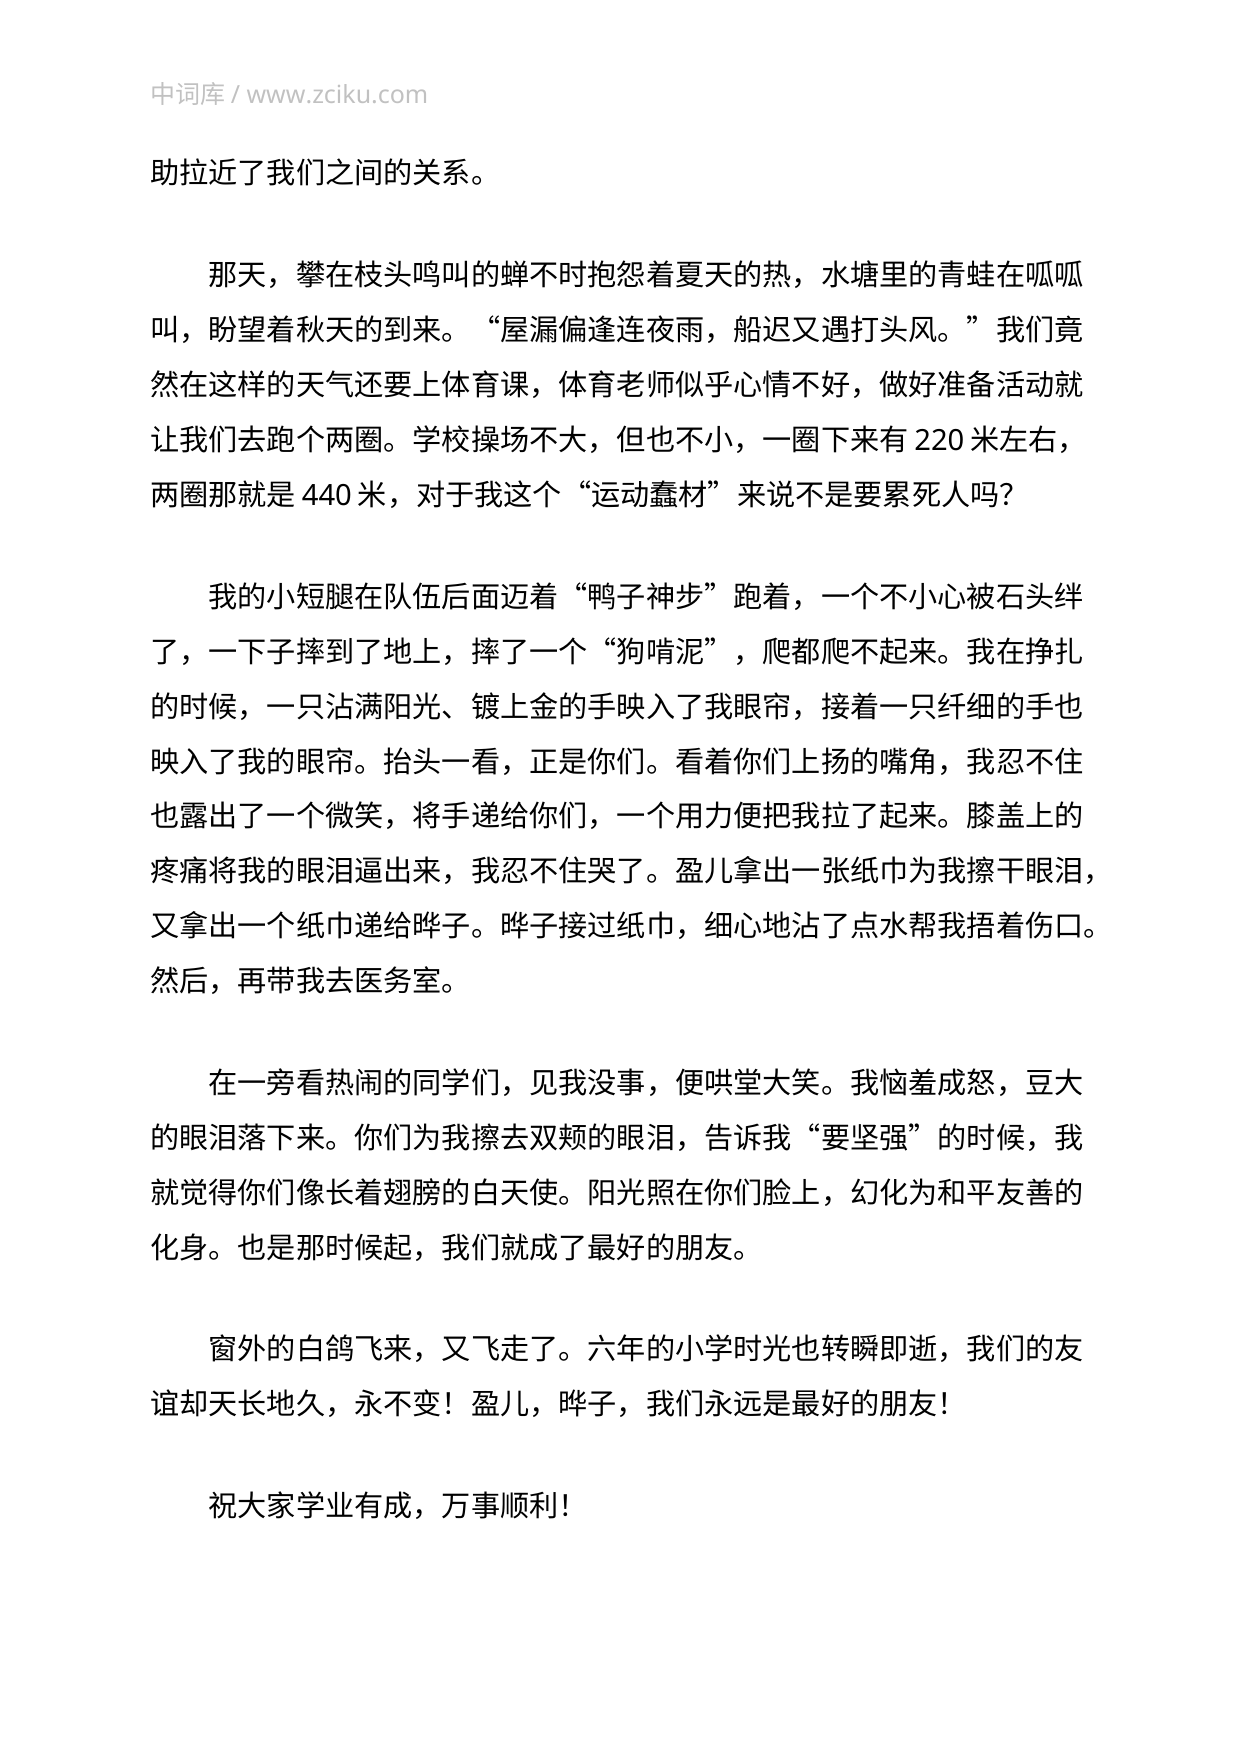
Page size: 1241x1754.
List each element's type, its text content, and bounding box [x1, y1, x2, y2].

text 在一旁看热闹的同学们，见我没事，便哄堂大笑。我恼羞成怒，豆大的眼泪落下来。你们为我擦去双颊的眼泪，告诉我“要坚强”的时候，我就觉得你们像长着翅膀的白天使。阳光照在你们脸上，幻化为和平友善的化身。也是那时候起，我们就成了最好的朋友。 [150, 1059, 1090, 1266]
text 那天，攀在枝头鸣叫的蝉不时抱怨着夏天的热，水塘里的青蛙在呱呱叫，盼望着秋天的到来。“屋漏偏逢连夜雨，船迟又遇打头风。”我们竟然在这样的天气还要上体育课，体育老师似乎心情不好，做好准备活动就让我们去跑个两圈。学校操场不大，但也不小，一圈下来有220米左右，两圈那就是440米，对于我这个“运动蠢材”来说不是要累死人吗？ [150, 252, 1090, 514]
text 我的小短腿在队伍后面迈着“鸭子神步”跑着，一个不小心被石头绊了，一下子摔到了地上，摔了一个“狗啃泥”，爬都爬不起来。我在挣扎的时候，一只沾满阳光、镀上金的手映入了我眼帘，接着一只纤细的手也映入了我的眼帘。抬头一看，正是你们。看着你们上扬的嘴角，我忍不住也露出了一个微笑，将手递给你们，一个用力便把我拉了起来。膝盖上的疼痛将我的眼泪逼出来，我忍不住哭了。盈儿拿出一张纸巾为我擦干眼泪，又拿出一个纸巾递给晔子。晔子接过纸巾，细心地沾了点水帮我捂着伤口。然后，再带我去医务室。 [150, 573, 1090, 1000]
text 祝大家学业有成，万事顺利！ [150, 1483, 1090, 1525]
text 窗外的白鸽飞来，又飞走了。六年的小学时光也转瞬即逝，我们的友谊却天长地久，永不变！盈儿，晔子，我们永远是最好的朋友！ [150, 1326, 1090, 1423]
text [150, 150, 1090, 192]
